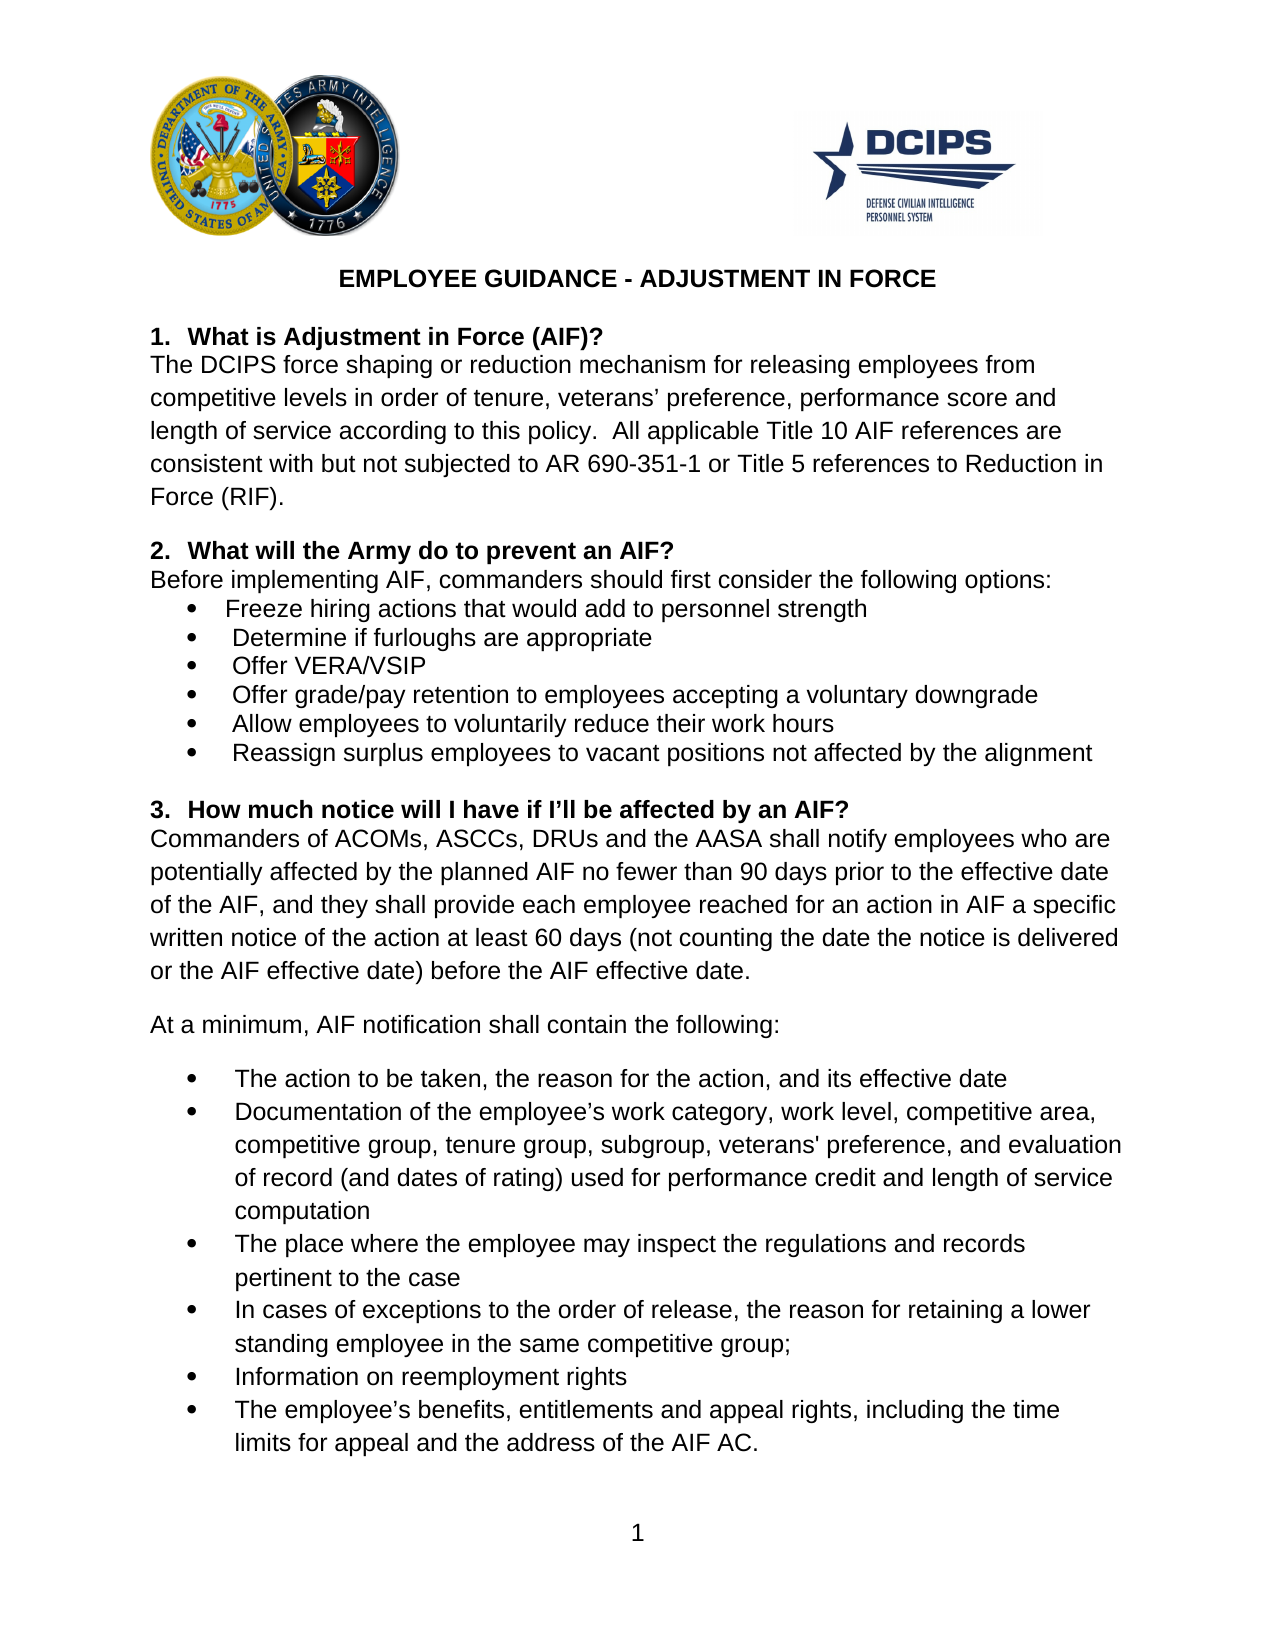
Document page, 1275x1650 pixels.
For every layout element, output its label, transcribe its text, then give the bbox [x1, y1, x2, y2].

list Allow employees to voluntarily reduce their work hours [187, 709, 1125, 738]
list The employee’s benefits, entitlements and appeal rights, including the time limits for appeal and the address of the AIF AC. [187, 1395, 1125, 1457]
list What will the Army do to prevent an AIF? [150, 536, 1125, 565]
text Commanders of ACOMs, ASCCs, DRUs and the AASA shall notify employees who are potentially affected by the planned AIF no fewer than 90 days prior to the effective date of the AIF, and they shall provide each employee reached for an action in AIF a specific written notice of the action at least 60 days (not counting the date the notice is delivered or the AIF effective date) before the AIF effective date. [150, 824, 1125, 985]
picture [150, 75, 400, 236]
list How much notice will I have if I’ll be affected by an AIF? [150, 796, 1125, 824]
list What is Adjustment in Force (AIF)? [150, 321, 1125, 350]
list Determine if furloughs are appropriate [187, 622, 1125, 651]
text At a minimum, AIF notification shall contain the following: [150, 1010, 1125, 1039]
list Documentation of the employee’s work category, work level, competitive area, competitive group, tenure group, subgroup, veterans' preference, and evaluation of record (and dates of rating) used for performance credit and length of service computation [187, 1097, 1125, 1225]
text Before implementing AIF, commanders should first consider the following options: [150, 565, 1125, 594]
list The place where the employee may inspect the regulations and records pertinent to the case [187, 1229, 1125, 1291]
list Offer grade/pay retention to employees accepting a voluntary downgrade [187, 680, 1125, 709]
text The DCIPS force shaping or reduction mechanism for releasing employees from competitive levels in order of tenure, veterans’ preference, performance score and length of service according to this policy. All applicable Title 10 AIF references are consistent with but not subjected to AR 690-351-1 or Title 5 references to Reduction in Force (RIF). [150, 350, 1125, 511]
list Reassign surplus employees to vacant positions not affected by the alignment [187, 738, 1125, 767]
list In cases of exceptions to the order of release, the reason for retaining a lower standing employee in the same competitive group; [187, 1296, 1125, 1357]
list The action to be taken, the reason for the action, and its effective date [187, 1064, 1125, 1093]
text EMPLOYEE GUIDANCE - ADJUSTMENT IN FORCE [150, 264, 1125, 293]
picture [793, 111, 1044, 236]
list Information on reemployment rights [187, 1362, 1125, 1391]
list Offer VERA/VSIP [187, 651, 1125, 680]
list Freeze hiring actions that would add to personnel strength [187, 594, 1125, 622]
